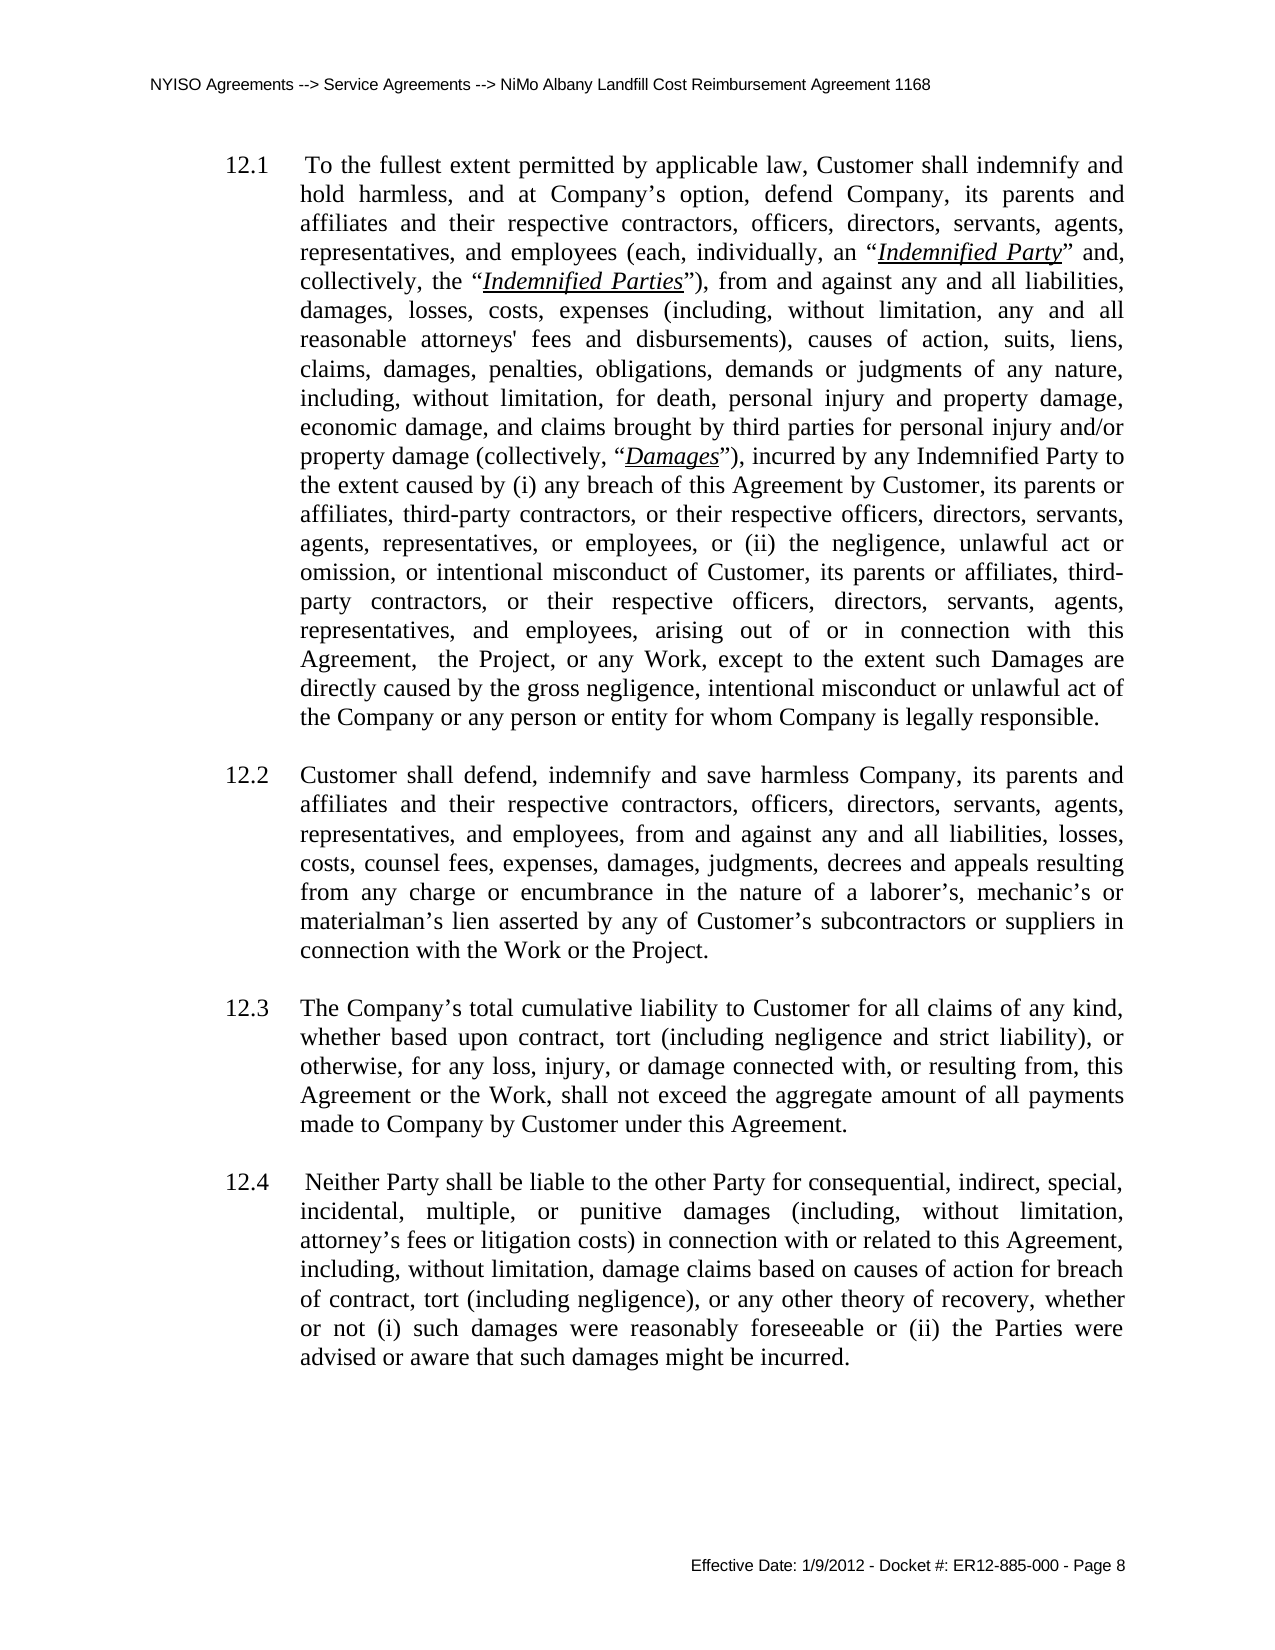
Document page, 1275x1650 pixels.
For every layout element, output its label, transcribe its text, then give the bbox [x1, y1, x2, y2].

list Neither Party shall be liable to the other Party for consequential, indirect, special, incidental, multiple, or punitive damages (including, without limitation, attorney’s fees or litigation costs) in connection with or related to this Agreement, including, without limitation, damage claims based on causes of action for breach of contract, tort (including negligence), or any other theory of recovery, whether or not (i) such damages were reasonably foreseeable or (ii) the Parties were advised or aware that such damages might be incurred. [225, 1167, 1125, 1371]
list To the fullest extent permitted by applicable law, Customer shall indemnify and hold harmless, and at Company’s option, defend Company, its parents and affiliates and their respective contractors, officers, directors, servants, agents, representatives, and employees (each, individually, an “Indemnified Party” and, collectively, the “Indemnified Parties”), from and against any and all liabilities, damages, losses, costs, expenses (including, without limitation, any and all reasonable attorneys' fees and disbursements), causes of action, suits, liens, claims, damages, penalties, obligations, demands or judgments of any nature, including, without limitation, for death, personal injury and property damage, economic damage, and claims brought by third parties for personal injury and/or property damage (collectively, “Damages”), incurred by any Indemnified Party to the extent caused by (i) any breach of this Agreement by Customer, its parents or affiliates, third-party contractors, or their respective officers, directors, servants, agents, representatives, or employees, or (ii) the negligence, unlawful act or omission, or intentional misconduct of Customer, its parents or affiliates, third-party contractors, or their respective officers, directors, servants, agents, representatives, and employees, arising out of or in connection with this Agreement, the Project, or any Work, except to the extent such Damages are directly caused by the gross negligence, intentional misconduct or unlawful act of the Company or any person or entity for whom Company is legally responsible. [225, 150, 1125, 731]
list Customer shall defend, indemnify and save harmless Company, its parents and affiliates and their respective contractors, officers, directors, servants, agents, representatives, and employees, from and against any and all liabilities, losses, costs, counsel fees, expenses, damages, judgments, decrees and appeals resulting from any charge or encumbrance in the nature of a laborer’s, mechanic’s or materialman’s lien asserted by any of Customer’s subcontractors or suppliers in connection with the Work or the Project. [225, 760, 1125, 964]
list The Company’s total cumulative liability to Customer for all claims of any kind, whether based upon contract, tort (including negligence and strict liability), or otherwise, for any loss, injury, or damage connected with, or resulting from, this Agreement or the Work, shall not exceed the aggregate amount of all payments made to Company by Customer under this Agreement. [225, 993, 1125, 1138]
